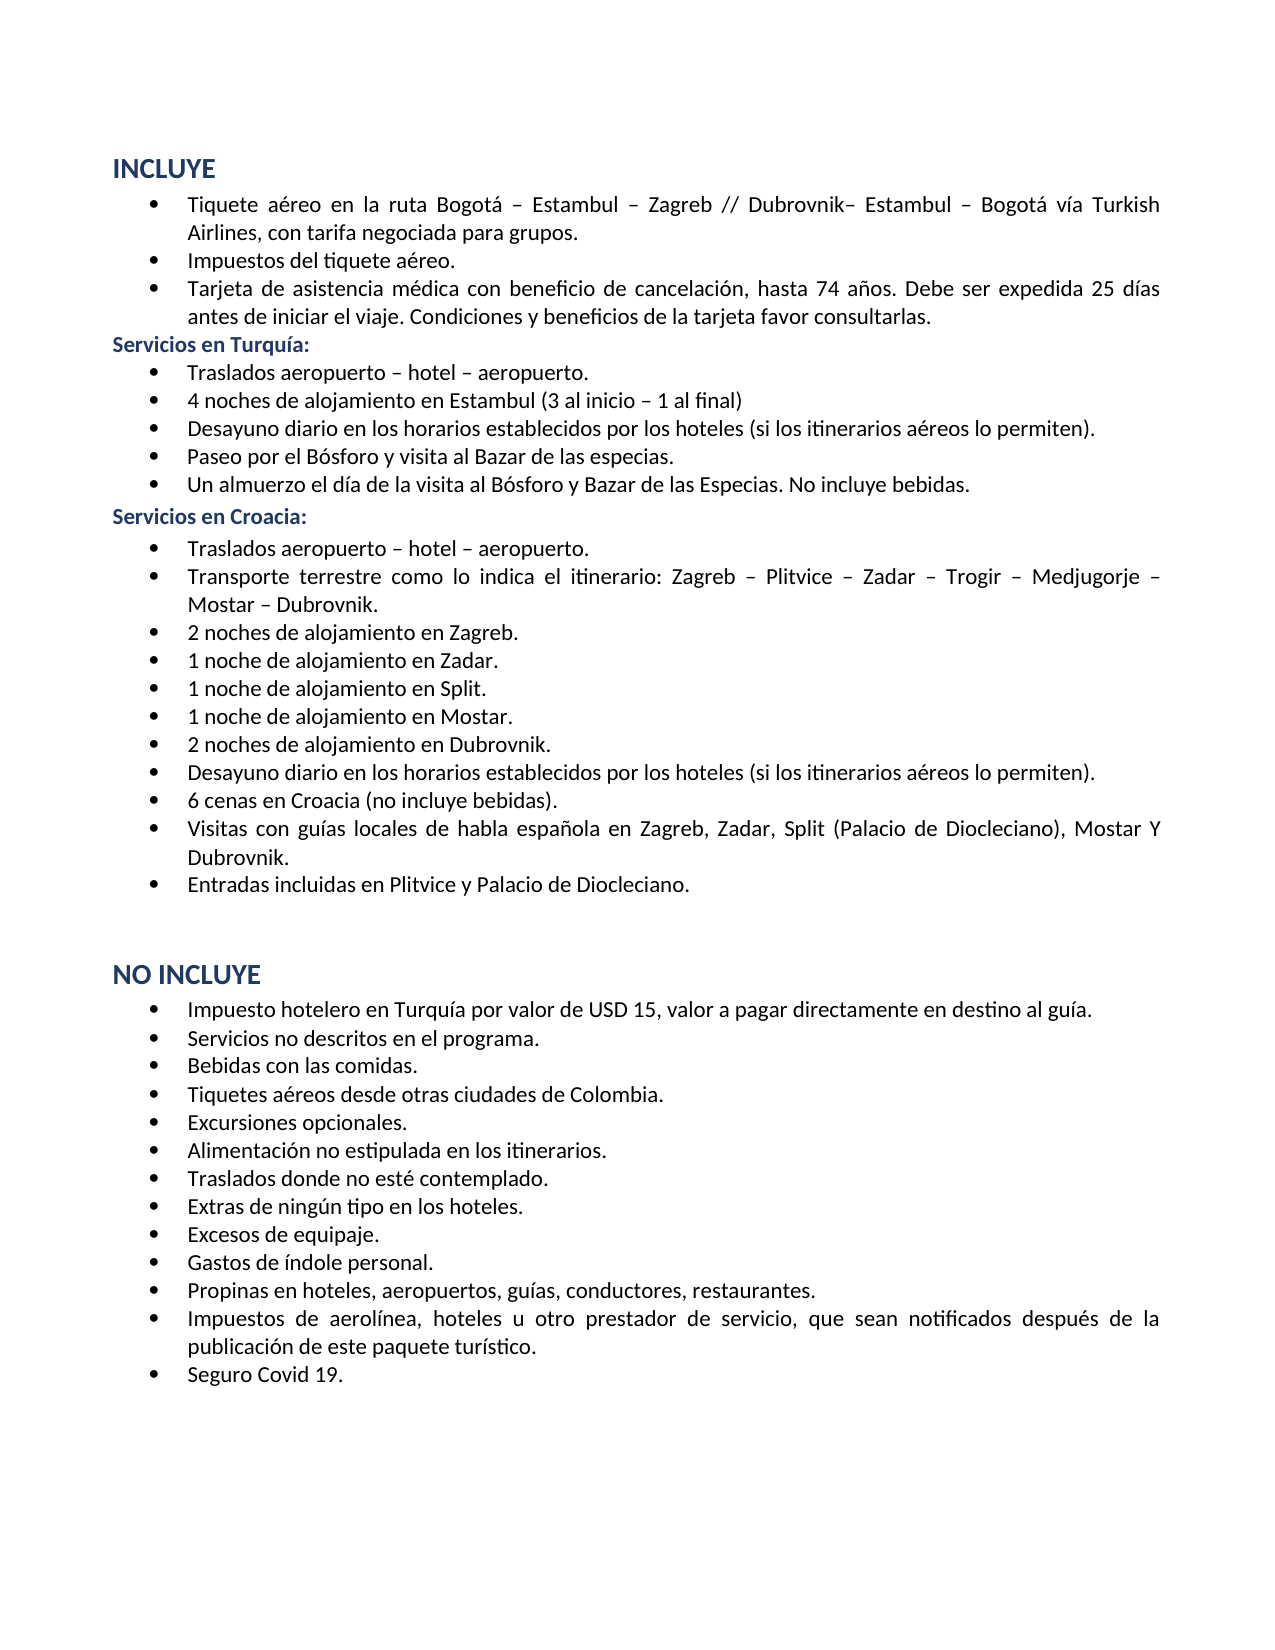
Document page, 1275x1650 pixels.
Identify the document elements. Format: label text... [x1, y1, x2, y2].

text Servicios no descritos en el programa. [150, 1024, 1162, 1052]
text 6 cenas en Croacia (no incluye bebidas). [150, 787, 1162, 814]
text 1 noche de alojamiento en Split. [150, 674, 1162, 702]
text Extras de ningún tipo en los hoteles. [150, 1192, 1162, 1220]
text Tarjeta de asistencia médica con beneficio de cancelación, hasta 74 años. Debe ser expedida 25 días antes de iniciar el viaje. Condiciones y beneficios de la tarjeta favor consultarlas. [150, 274, 1162, 330]
text Seguro Covid 19. [150, 1360, 1162, 1388]
text Impuesto hotelero en Turquía por valor de USD 15, valor a pagar directamente en destino al guía. [150, 996, 1162, 1024]
text Excursiones opcionales. [150, 1108, 1162, 1136]
text Tiquete aéreo en la ruta Bogotá – Estambul – Zagreb // Dubrovnik– Estambul – Bogotá vía Turkish Airlines, con tarifa negociada para grupos. [150, 190, 1162, 246]
text Tiquetes aéreos desde otras ciudades de Colombia. [150, 1080, 1162, 1108]
text Paseo por el Bósforo y visita al Bazar de las especias. [150, 442, 1162, 470]
text Un almuerzo el día de la visita al Bósforo y Bazar de las Especias. No incluye bebidas. [150, 470, 1162, 498]
text Traslados donde no esté contemplado. [150, 1164, 1162, 1192]
text Alimentación no estipulada en los itinerarios. [150, 1136, 1162, 1164]
text 2 noches de alojamiento en Zagreb. [150, 618, 1162, 646]
text Impuestos del tiquete aéreo. [150, 246, 1162, 274]
text INCLUYE [112, 150, 1162, 186]
text Traslados aeropuerto – hotel – aeropuerto. [150, 534, 1162, 562]
text Servicios en Croacia: [112, 502, 1162, 530]
text Desayuno diario en los horarios establecidos por los hoteles (si los itinerarios aéreos lo permiten). [150, 758, 1162, 787]
text 4 noches de alojamiento en Estambul (3 al inicio – 1 al final) [150, 386, 1162, 414]
text 1 noche de alojamiento en Mostar. [150, 702, 1162, 731]
text Desayuno diario en los horarios establecidos por los hoteles (si los itinerarios aéreos lo permiten). [150, 414, 1162, 442]
text 1 noche de alojamiento en Zadar. [150, 646, 1162, 674]
text Propinas en hoteles, aeropuertos, guías, conductores, restaurantes. [150, 1276, 1162, 1304]
text Gastos de índole personal. [150, 1248, 1162, 1276]
list Servicios en Turquía: [112, 330, 1162, 358]
text Entradas incluidas en Plitvice y Palacio de Diocleciano. [150, 871, 1162, 899]
text NO INCLUYE [112, 956, 1162, 991]
text Impuestos de aerolínea, hoteles u otro prestador de servicio, que sean notificados después de la publicación de este paquete turístico. [150, 1304, 1162, 1360]
text Excesos de equipaje. [150, 1220, 1162, 1248]
text Visitas con guías locales de habla española en Zagreb, Zadar, Split (Palacio de Diocleciano), Mostar Y Dubrovnik. [150, 814, 1162, 871]
text Bebidas con las comidas. [150, 1052, 1162, 1080]
text 2 noches de alojamiento en Dubrovnik. [150, 731, 1162, 758]
text Transporte terrestre como lo indica el itinerario: Zagreb – Plitvice – Zadar – Trogir – Medjugorje – Mostar – Dubrovnik. [150, 562, 1162, 618]
text Traslados aeropuerto – hotel – aeropuerto. [150, 358, 1162, 386]
